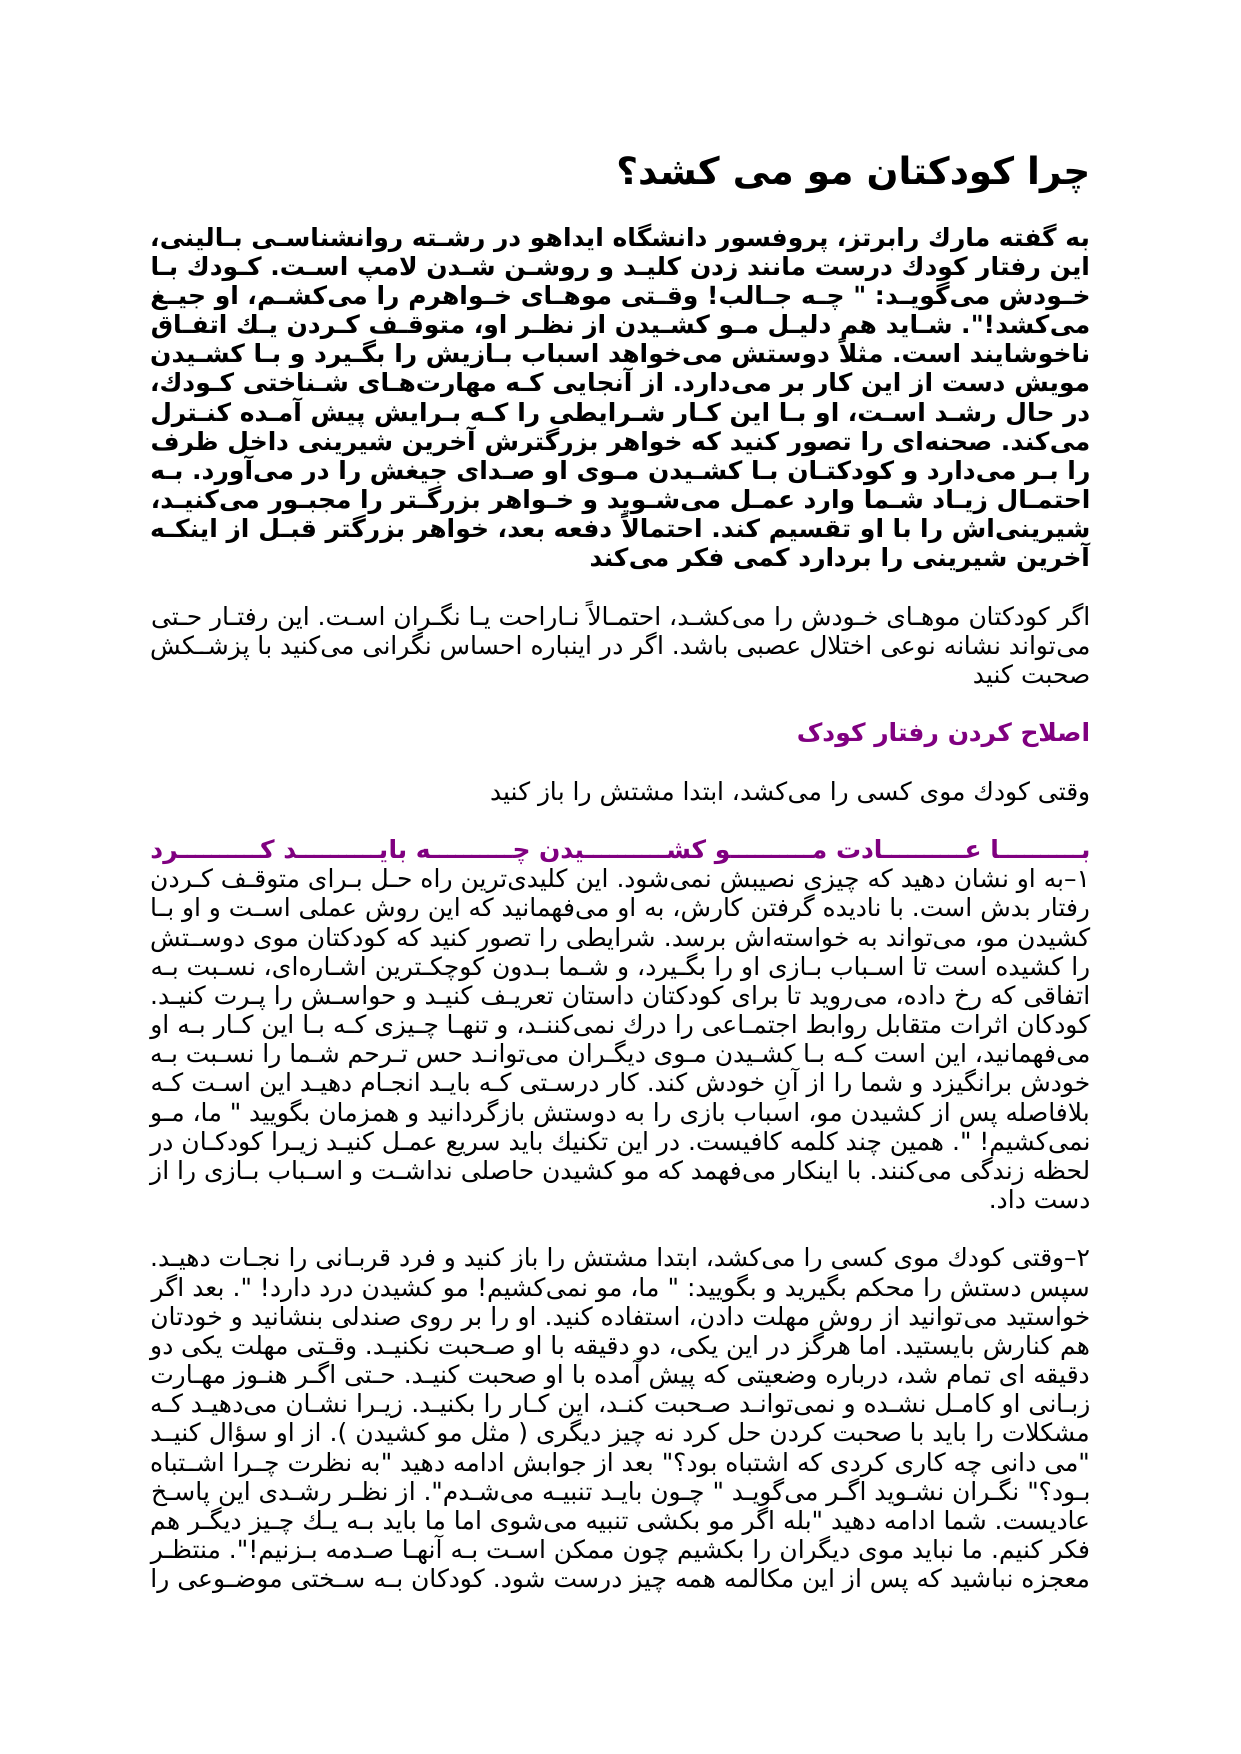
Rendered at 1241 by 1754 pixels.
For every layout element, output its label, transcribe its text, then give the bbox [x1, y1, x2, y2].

text با عادت مو كشيدن چه بايد كرد ۱–به او نشان دهيد كه چيزى نصيبش نمى‌شود. اين كليدى‌ترين راه حل براى متوقف كردن رفتار بدش است. با ناديده گرفتن كارش، به او مى‌فهمانيد كه اين روش عملى است و او با كشيدن مو، مى‌تواند به خواسته‌اش برسد. شرايطى را تصور كنيد كه كودكتان موى دوستش را كشيده است تا اسباب بازى او را بگيرد، و شما بدون كوچكترين اشاره‌اى، نسبت به اتفاقى كه رخ داده، مى‌رويد تا براى كودكتان داستان تعريف كنيد و حواسش را پرت كنيد. كودكان اثرات متقابل روابط اجتماعى را درك نمى‌كنند، و تنها چيزى كه با اين كار به او مى‌فهمانيد، اين است كه با كشيدن موى ديگران مى‌تواند حس ترحم شما را نسبت به خودش برانگيزد و شما را از آنِ خودش كند. كار درستى كه بايد انجام دهيد اين است كه بلافاصله پس از كشيدن مو، اسباب بازى را به دوستش بازگردانيد و همزمان بگوييد " ما، مو نمى‌كشيم! ". همين چند كلمه كافيست. در اين تكنيك بايد سريع عمل كنيد زيرا كودكان در لحظه زندگى مى‌كنند. با اينكار مى‌فهمد كه مو كشيدن حاصلى نداشت و اسباب بازى را از دست داد. [150, 835, 1090, 1214]
text اصلاح كردن رفتار کودک [150, 719, 1090, 748]
text چرا کودکتان مو می کشد؟ [150, 150, 1090, 194]
text وقتى كودك موى كسى را مى‌كشد، ابتدا مشتش را باز كنيد [150, 777, 1090, 806]
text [150, 1244, 1090, 1594]
text اگر كودكتان مو‌هاى خودش را مى‌كشد، احتمالاً ناراحت يا نگران است. اين رفتار حتى مى‌تواند نشانه نوعى اختلال عصبى باشد. اگر در اينباره احساس نگرانى مى‌كنيد با پزشكش صحبت كنيد [150, 602, 1090, 689]
text به گفته مارك رابرتز، پروفسور دانشگاه ايداهو در رشته روانشناسى بالينى، اين رفتار كودك درست مانند زدن كليد و روشن شدن لامپ است. كودك با خودش مى‌گويد: " چه جالب! وقتى موهاى خواهرم را مى‌كشم، او جيغ مى‌كشد!". شايد هم دليل مو كشيدن از نظر او، متوقف كردن يك اتفاق ناخوشايند است. مثلاً دوستش مى‌خواهد اسباب بازيش را بگيرد و با كشيدن مويش دست از اين كار بر مى‌دارد. از آنجايى كه مهارت‌هاى شناختى كودك، در حال رشد است، او با اين كار شرايطى را كه برايش پيش آمده كنترل مى‌كند. صحنه‌اى را تصور كنيد كه خواهر بزرگترش آخرين شيرينى داخل ظرف را بر مى‌دارد و كودكتان با كشيدن موى او صداى جيغش را در مى‌آورد. به احتمال زياد شما وارد عمل مى‌شويد و خواهر بزرگتر را مجبور مى‌كنيد، شيرينى‌اش را با او تقسيم كند. احتمالاً دفعه بعد، خواهر بزرگتر قبل از اينكه آخرين شيرينى را بردارد كمى فكر مى‌كند [150, 223, 1090, 573]
